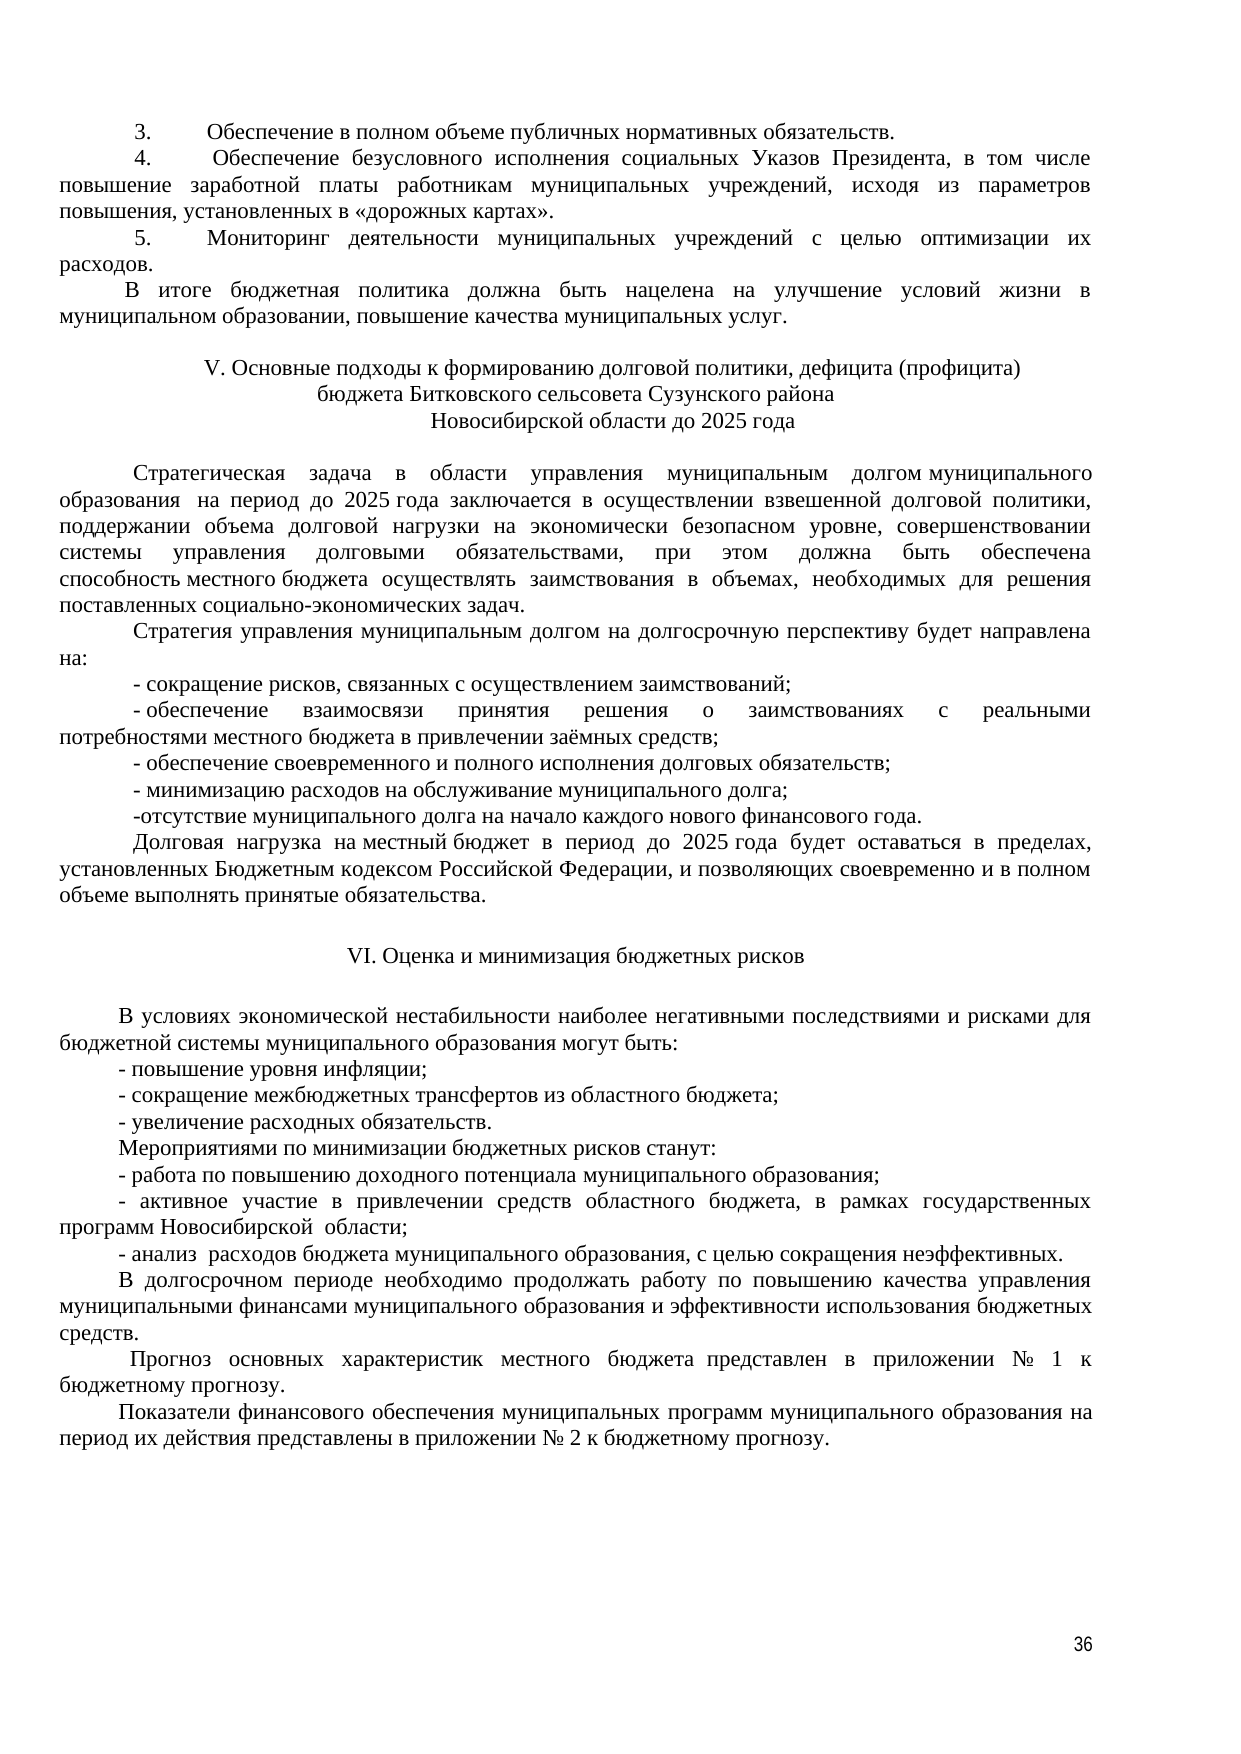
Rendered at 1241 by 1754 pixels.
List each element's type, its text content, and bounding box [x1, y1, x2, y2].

text - повышение уровня инфляции; [59, 1055, 1092, 1082]
text - активное участие в привлечении средств областного бюджета, в рамках государственных программ Новосибирской области; [59, 1187, 1092, 1240]
text VI. Оценка и минимизация бюджетных рисков [59, 934, 1092, 968]
text - обеспечение взаимосвязи принятия решения о заимствованиях с реальными потребностями местного бюджета в привлечении заёмных средств; [59, 697, 1092, 749]
list Обеспечение безусловного исполнения социальных Указов Президента, в том числе повышение заработной платы работникам муниципальных учреждений, исходя из параметров повышения, установленных в «дорожных картах». [59, 144, 1092, 223]
text Показатели финансового обеспечения муниципальных программ муниципального образования на период их действия представлены в приложении № 2 к бюджетному прогнозу. [59, 1398, 1092, 1451]
text - работа по повышению доходного потенциала муниципального образования; [59, 1161, 1092, 1187]
text - сокращение рисков, связанных с осуществлением заимствований; [59, 670, 1092, 697]
text Стратегия управления муниципальным долгом на долгосрочную перспективу будет направлена на: [59, 617, 1092, 670]
text В итоге бюджетная политика должна быть нацелена на улучшение условий жизни в муниципальном образовании, повышение качества муниципальных услуг. [59, 276, 1092, 329]
text В долгосрочном периоде необходимо продолжать работу по повышению качества управления муниципальными финансами муниципального образования и эффективности использования бюджетных средств. [59, 1266, 1092, 1345]
text - анализ расходов бюджета муниципального образования, с целью сокращения неэффективных. [59, 1240, 1092, 1266]
text Мероприятиями по минимизации бюджетных рисков станут: [59, 1134, 1092, 1161]
text Долговая нагрузка на местный бюджет в период до 2025 года будет оставаться в пределах, установленных Бюджетным кодексом Российской Федерации, и позволяющих своевременно и в полном объеме выполнять принятые обязательства. [59, 828, 1092, 907]
text - минимизацию расходов на обслуживание муниципального долга; [59, 776, 1092, 802]
text Прогноз основных характеристик местного бюджета представлен в приложении № 1 к бюджетному прогнозу. [59, 1345, 1092, 1398]
list Мониторинг деятельности муниципальных учреждений с целью оптимизации их расходов. [59, 223, 1092, 276]
text В условиях экономической нестабильности наиболее негативными последствиями и рисками для бюджетной системы муниципального образования могут быть: [59, 1002, 1092, 1055]
text Новосибирской области до 2025 года [59, 407, 1092, 433]
text - увеличение расходных обязательств. [59, 1108, 1092, 1134]
list Обеспечение в полном объеме публичных нормативных обязательств. [59, 118, 1092, 144]
text - сокращение межбюджетных трансфертов из областного бюджета; [59, 1082, 1092, 1108]
text V. Основные подходы к формированию долговой политики, дефицита (профицита) бюджета Битковского сельсовета Сузунского района [59, 354, 1092, 407]
text -отсутствие муниципального долга на начало каждого нового финансового года. [59, 802, 1092, 828]
text Стратегическая задача в области управления муниципальным долгом муниципального образования на период до 2025 года заключается в осуществлении взвешенной долговой политики, поддержании объема долговой нагрузки на экономически безопасном уровне, совершенствовании системы управления долговыми обязательствами, при этом должна быть обеспечена способность местного бюджета осуществлять заимствования в объемах, необходимых для решения поставленных социально-экономических задач. [59, 459, 1092, 617]
text - обеспечение своевременного и полного исполнения долговых обязательств; [59, 749, 1092, 776]
